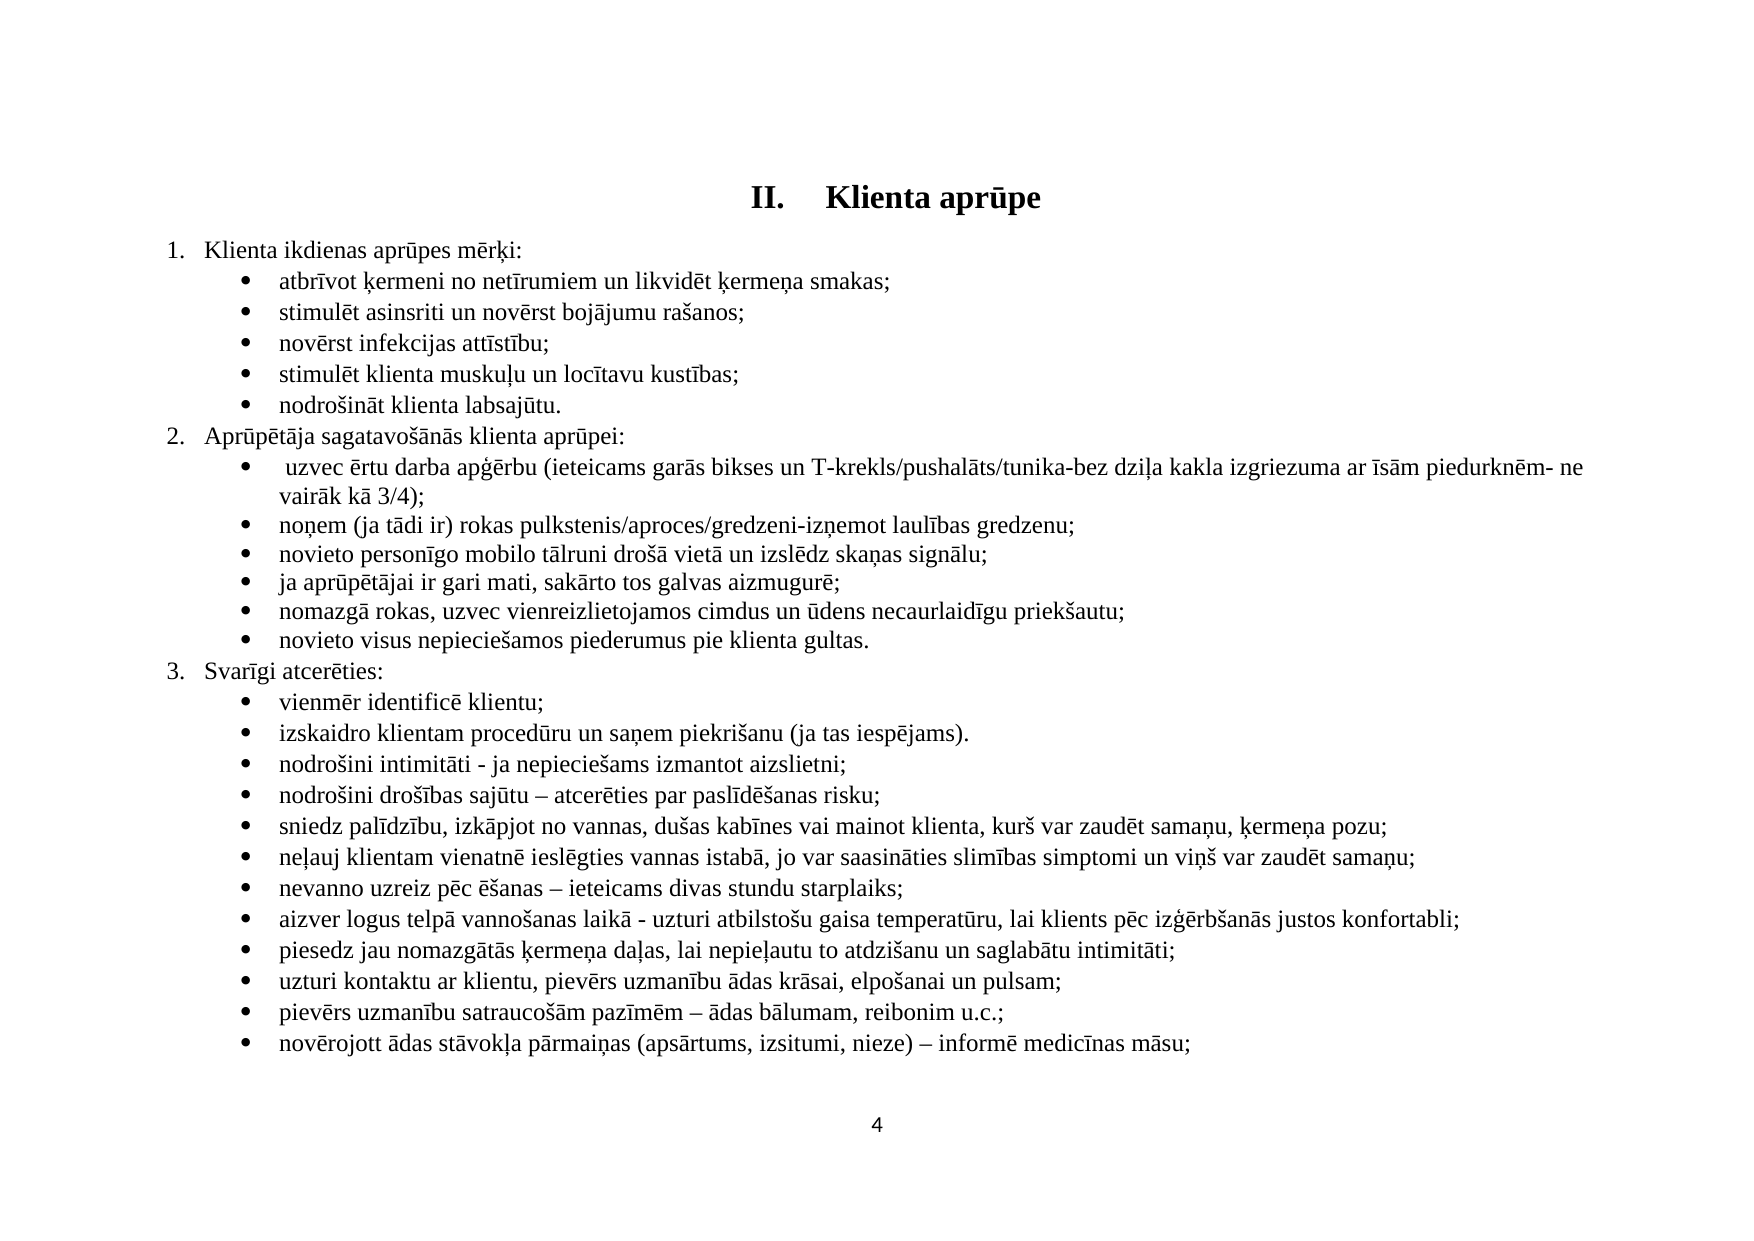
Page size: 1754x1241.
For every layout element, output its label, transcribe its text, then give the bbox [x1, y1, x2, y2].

list atbrīvot ķermeni no netīrumiem un likvidēt ķermeņa smakas; [241, 266, 1636, 295]
list Klienta ikdienas aprūpes mērķi: [166, 235, 1636, 264]
list novērst infekcijas attīstību; [241, 328, 1636, 357]
list nodrošini drošības sajūtu – atcerēties par paslīdēšanas risku; [241, 780, 1636, 809]
list pievērs uzmanību satraucošām pazīmēm – ādas bālumam, reibonim u.c.; [241, 997, 1636, 1026]
list nodrošināt klienta labsajūtu. [241, 390, 1636, 419]
list Svarīgi atcerēties: [166, 656, 1636, 685]
list stimulēt asinsriti un novērst bojājumu rašanos; [241, 297, 1636, 326]
list novieto personīgo mobilo tālruni drošā vietā un izslēdz skaņas signālu; [241, 539, 1636, 567]
list ja aprūpētājai ir gari mati, sakārto tos galvas aizmugurē; [241, 567, 1636, 596]
list nomazgā rokas, uzvec vienreizlietojamos cimdus un ūdens necaurlaidīgu priekšautu; [241, 596, 1636, 625]
list nodrošini intimitāti - ja nepieciešams izmantot aizslietni; [241, 749, 1636, 778]
list uzturi kontaktu ar klientu, pievērs uzmanību ādas krāsai, elpošanai un pulsam; [241, 966, 1636, 995]
list novieto visus nepieciešamos piederumus pie klienta gultas. [241, 625, 1636, 654]
list izskaidro klientam procedūru un saņem piekrišanu (ja tas iespējams). [241, 718, 1636, 747]
list noņem (ja tādi ir) rokas pulkstenis/aproces/gredzeni-izņemot laulības gredzenu; [241, 510, 1636, 539]
list sniedz palīdzību, izkāpjot no vannas, dušas kabīnes vai mainot klienta, kurš var zaudēt samaņu, ķermeņa pozu; [241, 811, 1636, 840]
list aizver logus telpā vannošanas laikā - uzturi atbilstošu gaisa temperatūru, lai klients pēc izģērbšanās justos konfortabli; [241, 904, 1636, 933]
list Aprūpētāja sagatavošānās klienta aprūpei: [166, 421, 1636, 450]
list vienmēr identificē klientu; [241, 687, 1636, 716]
list piesedz jau nomazgātās ķermeņa daļas, lai nepieļautu to atdzišanu un saglabātu intimitāti; [241, 935, 1636, 964]
list neļauj klientam vienatnē ieslēgties vannas istabā, jo var saasināties slimības simptomi un viņš var zaudēt samaņu; [241, 842, 1636, 871]
list uzvec ērtu darba apģērbu (ieteicams garās bikses un T-krekls/pushalāts/tunika-bez dziļa kakla izgriezuma ar īsām piedurknēm- ne vairāk kā 3/4); [241, 452, 1636, 510]
list novērojott ādas stāvokļa pārmaiņas (apsārtums, izsitumi, nieze) – informē medicīnas māsu; [241, 1028, 1636, 1057]
list nevanno uzreiz pēc ēšanas – ieteicams divas stundu starplaiks; [241, 873, 1636, 902]
list stimulēt klienta muskuļu un locītavu kustības; [241, 359, 1636, 388]
text Klienta aprūpe [156, 177, 1636, 216]
